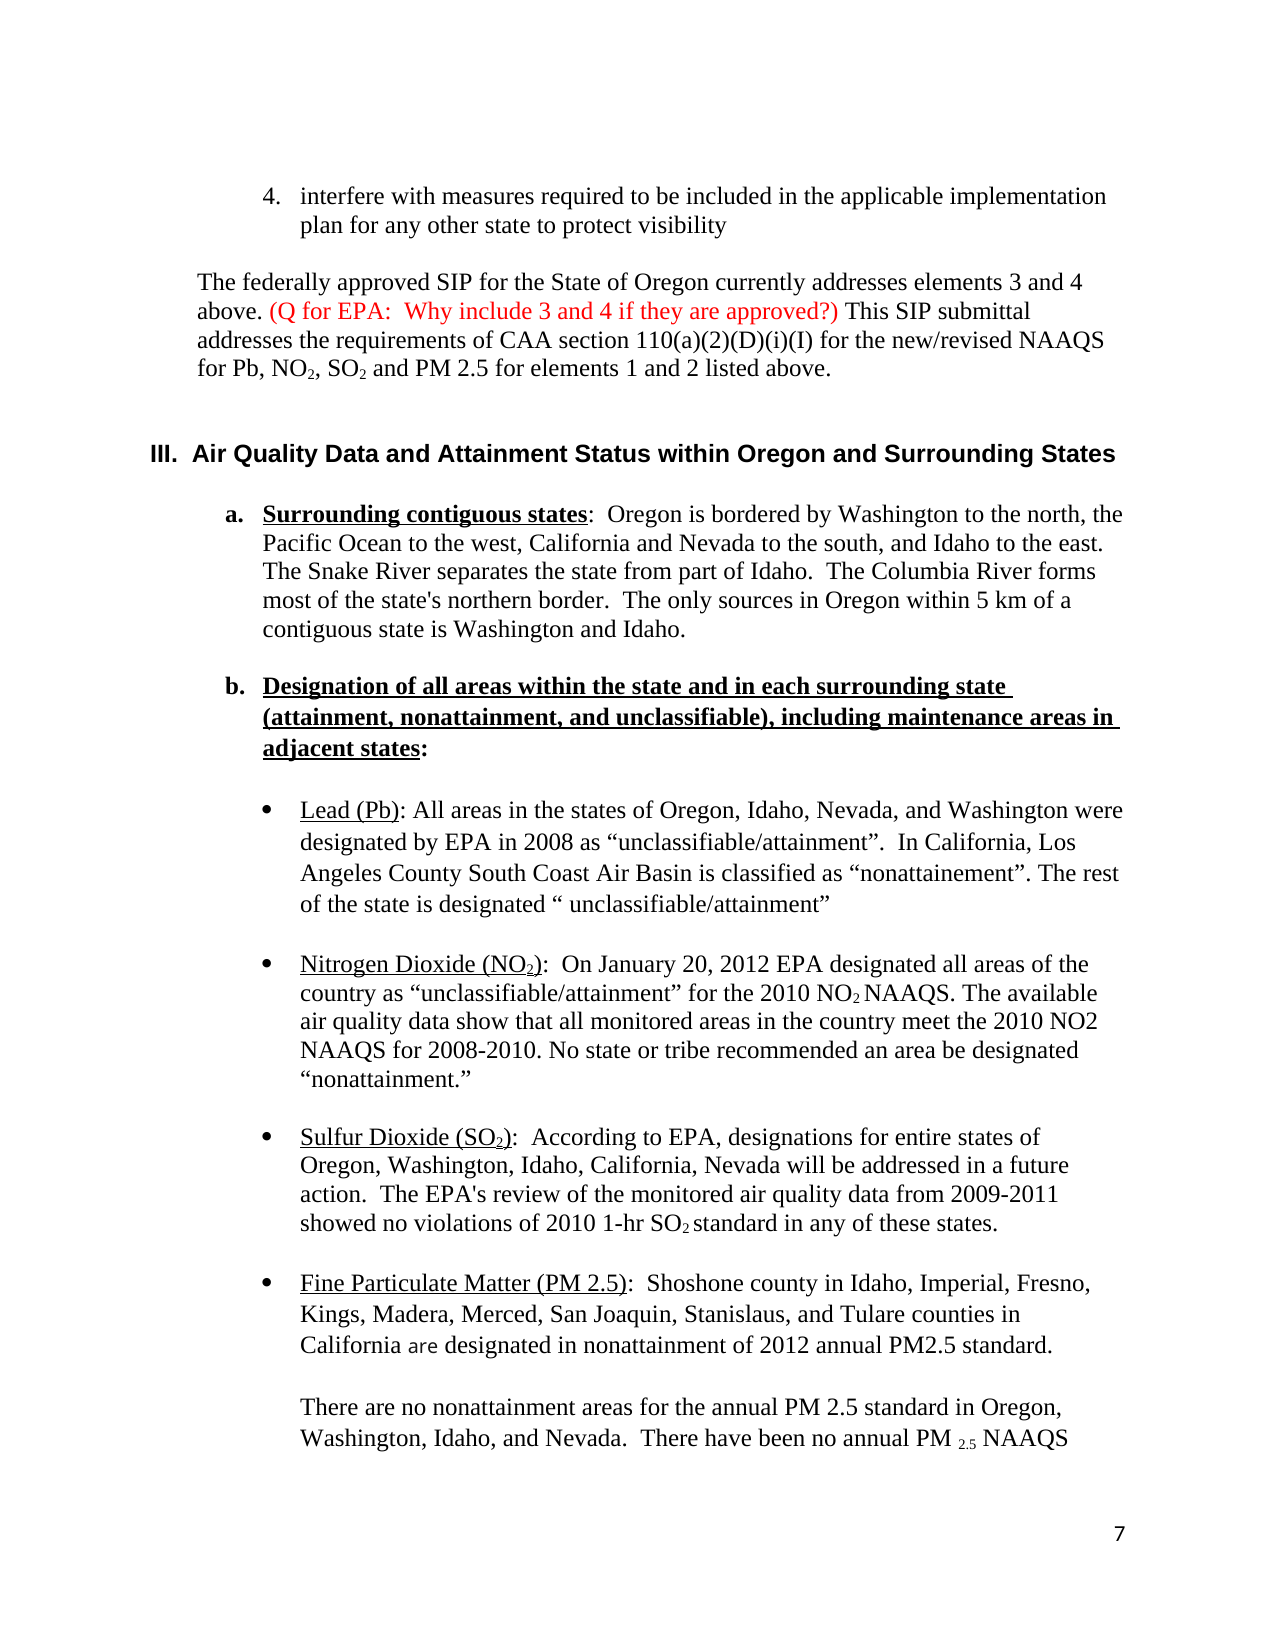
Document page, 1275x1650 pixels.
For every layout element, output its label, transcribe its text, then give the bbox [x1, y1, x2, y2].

list Lead (Pb): All areas in the states of Oregon, Idaho, Nevada, and Washington were designated by EPA in 2008 as “unclassifiable/attainment”. In California, Los Angeles County South Coast Air Basin is classified as “nonattainement”. The rest of the state is designated “ unclassifiable/attainment” [262, 796, 1125, 917]
list Sulfur Dioxide (SO2): According to EPA, designations for entire states of Oregon, Washington, Idaho, California, Nevada will be addressed in a future action. The EPA's review of the monitored air quality data from 2009-2011 showed no violations of 2010 1-hr SO2 standard in any of these states. [262, 1122, 1125, 1237]
list Fine Particulate Matter (PM 2.5): Shoshone county in Idaho, Imperial, Fresno, Kings, Madera, Merced, San Joaquin, Stanislaus, and Tulare counties in California are designated in nonattainment of 2012 annual PM2.5 standard. [262, 1268, 1125, 1359]
text The federally approved SIP for the State of Oregon currently addresses elements 3 and 4 above. (Q for EPA: Why include 3 and 4 if they are approved?) This SIP submittal addresses the requirements of CAA section 110(a)(2)(D)(i)(I) for the new/revised NAAQS for Pb, NO2, SO2 and PM 2.5 for elements 1 and 2 listed above. [197, 267, 1125, 382]
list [300, 1392, 1125, 1452]
list Nitrogen Dioxide (NO2): On January 20, 2012 EPA designated all areas of the country as “unclassifiable/attainment” for the 2010 NO2 NAAQS. The available air quality data show that all monitored areas in the country meet the 2010 NO2 NAAQS for 2008-2010. No state or tribe recommended an area be designated “nonattainment.” [262, 949, 1125, 1093]
list Designation of all areas within the state and in each surrounding state (attainment, nonattainment, and unclassifiable), including maintenance areas in adjacent states: [225, 671, 1125, 762]
list Surrounding contiguous states: Oregon is bordered by Washington to the north, the Pacific Ocean to the west, California and Nevada to the south, and Idaho to the east. The Snake River separates the state from part of Idaho. The Columbia River forms most of the state's northern border. The only sources in Oregon within 5 km of a contiguous state is Washington and Idaho. [225, 499, 1125, 643]
list interfere with measures required to be included in the applicable implementation plan for any other state to protect visibility [262, 181, 1125, 238]
text III. Air Quality Data and Attainment Status within Oregon and Surrounding States [150, 439, 1125, 468]
